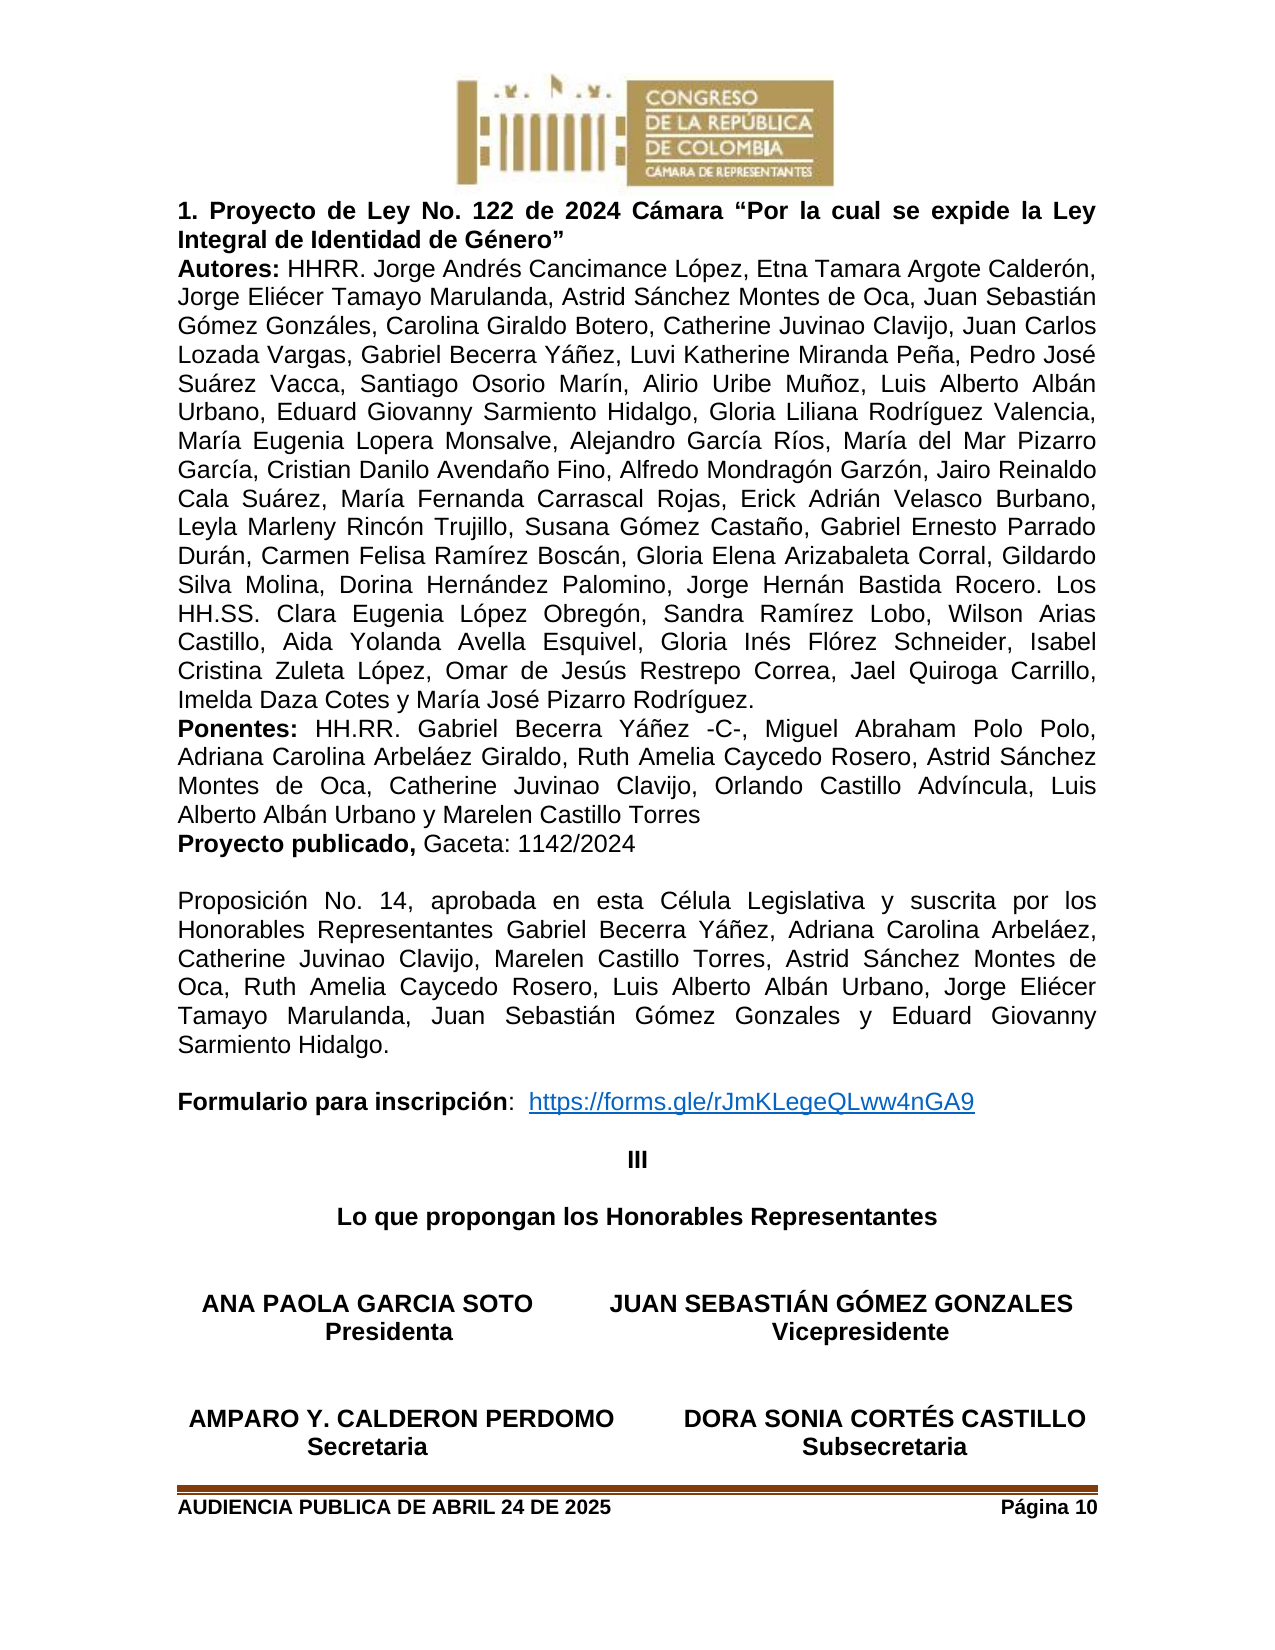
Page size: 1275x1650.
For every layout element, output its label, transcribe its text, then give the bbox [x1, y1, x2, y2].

picture [430, 73, 845, 197]
text Ponentes: HH.RR. Gabriel Becerra Yáñez -C-, Miguel Abraham Polo Polo, Adriana Carolina Arbeláez Giraldo, Ruth Amelia Caycedo Rosero, Astrid Sánchez Montes de Oca, Catherine Juvinao Clavijo, Orlando Castillo Advíncula, Luis Alberto Albán Urbano y Marelen Castillo Torres [177, 714, 1098, 829]
text III [177, 1145, 1098, 1174]
text Proyecto publicado, Gaceta: 1142/2024 [177, 829, 1098, 857]
text 1. Proyecto de Ley No. 122 de 2024 Cámara “Por la cual se expide la Ley Integral de Identidad de Género” [177, 196, 1098, 254]
text Presidenta Vicepresidente [177, 1317, 1098, 1346]
text Proposición No. 14, aprobada en esta Célula Legislativa y suscrita por los Honorables Representantes Gabriel Becerra Yáñez, Adriana Carolina Arbeláez, Catherine Juvinao Clavijo, Marelen Castillo Torres, Astrid Sánchez Montes de Oca, Ruth Amelia Caycedo Rosero, Luis Alberto Albán Urbano, Jorge Eliécer Tamayo Marulanda, Juan Sebastián Gómez Gonzales y Eduard Giovanny Sarmiento Hidalgo. [177, 886, 1098, 1059]
text Secretaria Subsecretaria [177, 1432, 1098, 1461]
text AMPARO Y. CALDERON PERDOMO DORA SONIA CORTÉS CASTILLO [177, 1404, 1098, 1432]
text Formulario para inscripción: https://forms.gle/rJmKLegeQLww4nGA9 [177, 1087, 1098, 1116]
text Autores: HHRR. Jorge Andrés Cancimance López, Etna Tamara Argote Calderón, Jorge Eliécer Tamayo Marulanda, Astrid Sánchez Montes de Oca, Juan Sebastián Gómez Gonzáles, Carolina Giraldo Botero, Catherine Juvinao Clavijo, Juan Carlos Lozada Vargas, Gabriel Becerra Yáñez, Luvi Katherine Miranda Peña, Pedro José Suárez Vacca, Santiago Osorio Marín, Alirio Uribe Muñoz, Luis Alberto Albán Urbano, Eduard Giovanny Sarmiento Hidalgo, Gloria Liliana Rodríguez Valencia, María Eugenia Lopera Monsalve, Alejandro García Ríos, María del Mar Pizarro García, Cristian Danilo Avendaño Fino, Alfredo Mondragón Garzón, Jairo Reinaldo Cala Suárez, María Fernanda Carrascal Rojas, Erick Adrián Velasco Burbano, Leyla Marleny Rincón Trujillo, Susana Gómez Castaño, Gabriel Ernesto Parrado Durán, Carmen Felisa Ramírez Boscán, Gloria Elena Arizabaleta Corral, Gildardo Silva Molina, Dorina Hernández Palomino, Jorge Hernán Bastida Rocero. Los HH.SS. Clara Eugenia López Obregón, Sandra Ramírez Lobo, Wilson Arias Castillo, Aida Yolanda Avella Esquivel, Gloria Inés Flórez Schneider, Isabel Cristina Zuleta López, Omar de Jesús Restrepo Correa, Jael Quiroga Carrillo, Imelda Daza Cotes y María José Pizarro Rodríguez. [177, 254, 1098, 714]
text ANA PAOLA GARCIA SOTO JUAN SEBASTIÁN GÓMEZ GONZALES [177, 1289, 1098, 1317]
text Lo que propongan los Honorables Representantes [177, 1202, 1098, 1231]
